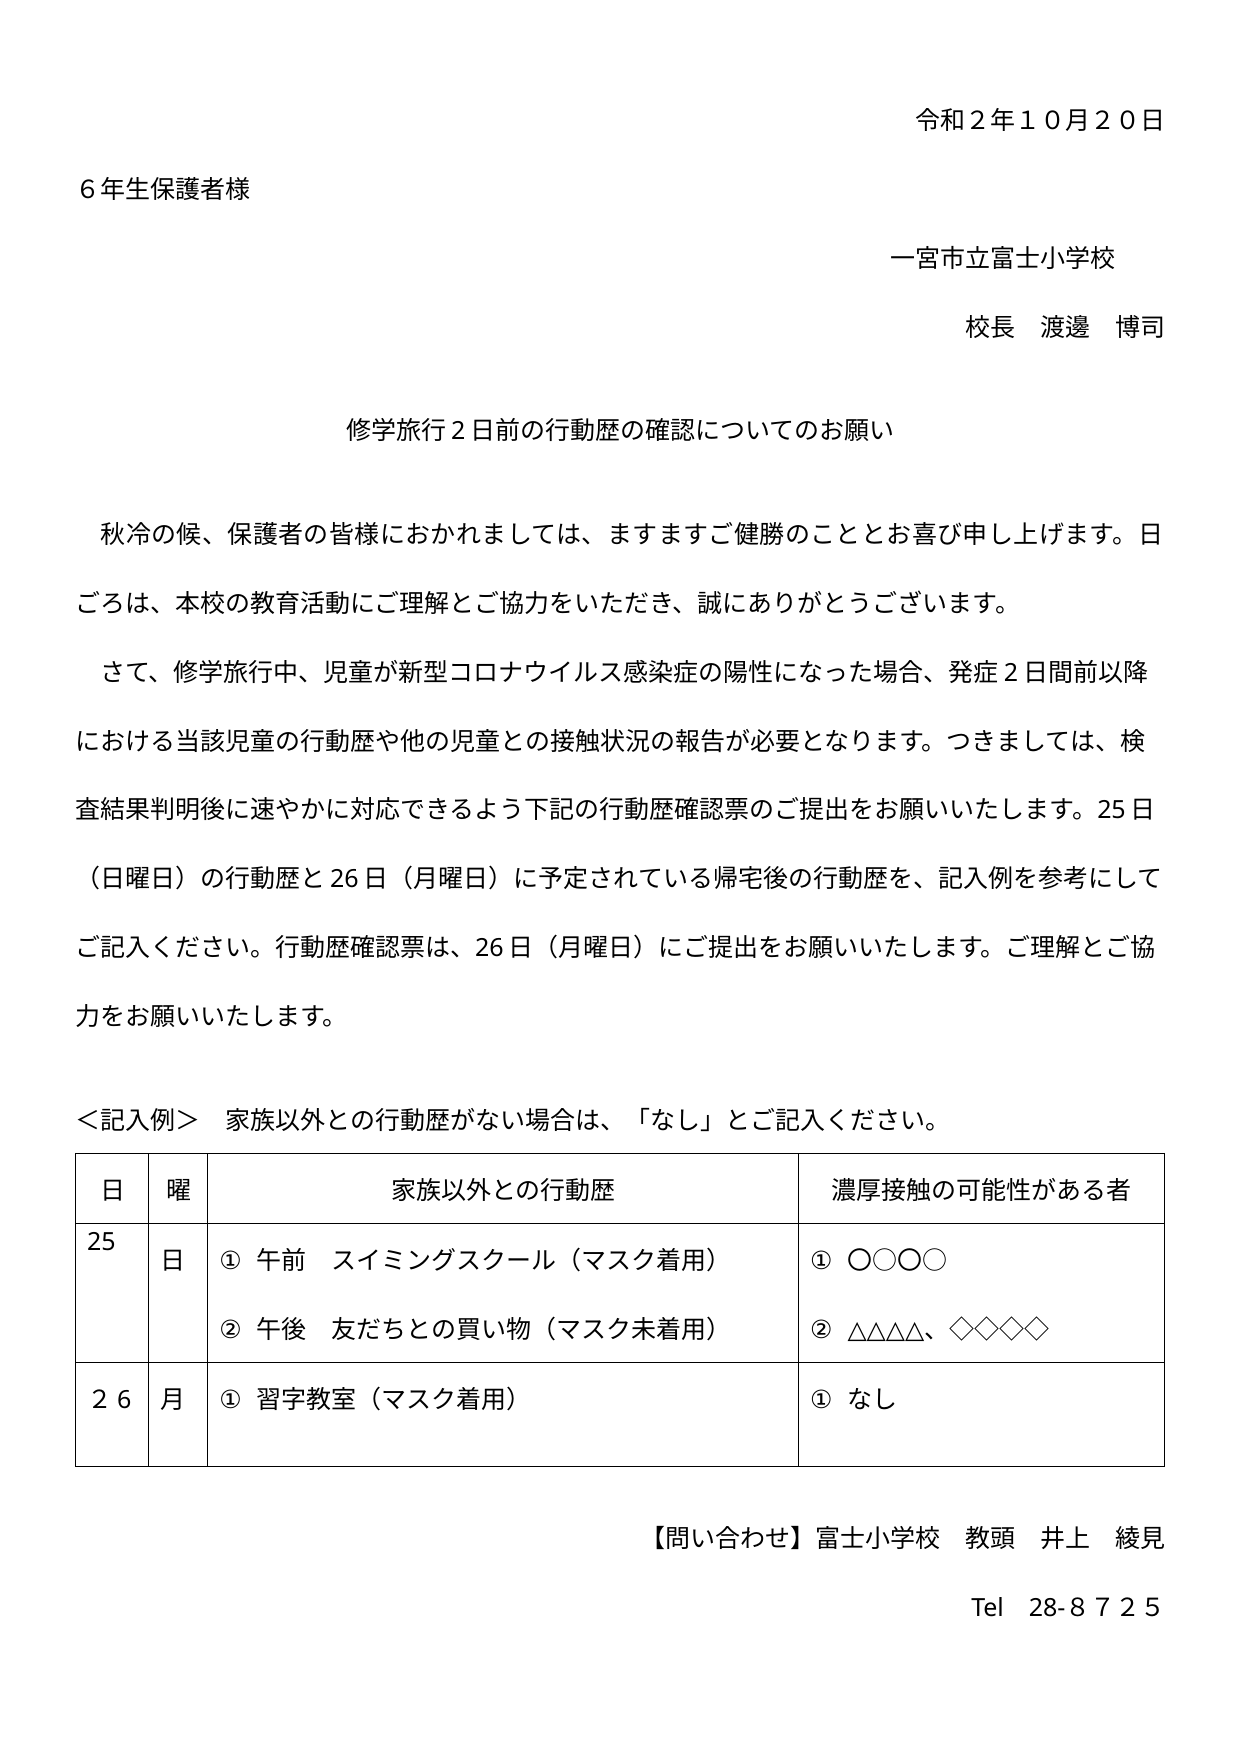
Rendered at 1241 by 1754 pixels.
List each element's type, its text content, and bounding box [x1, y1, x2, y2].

table_cell なし [799, 1363, 1164, 1466]
text ＜記入例＞ 家族以外との行動歴がない場合は、「なし」とご記入ください。 [75, 1084, 1165, 1153]
text 修学旅行2日前の行動歴の確認についてのお願い [75, 394, 1165, 463]
text 令和２年１０月２０日 [75, 84, 1165, 153]
table_header 家族以外との行動歴 [208, 1154, 798, 1223]
table_cell 月 [149, 1363, 207, 1466]
table_cell 日 [149, 1224, 207, 1362]
table_cell ２6 [76, 1363, 148, 1466]
table_cell 25 [76, 1224, 148, 1362]
table_cell 〇○〇○ △△△△、◇◇◇◇ [799, 1224, 1164, 1362]
table_header 濃厚接触の可能性がある者 [799, 1154, 1164, 1223]
table_cell 午前 スイミングスクール（マスク着用） 午後 友だちとの買い物（マスク未着用） [208, 1224, 798, 1362]
text ６年生保護者様 [75, 153, 1165, 222]
text Tel 28-８７２５ [75, 1571, 1165, 1640]
text 秋冷の候、保護者の皆様におかれましては、ますますご健勝のこととお喜び申し上げます。日ごろは、本校の教育活動にご理解とご協力をいただき、誠にありがとうございます。 [75, 498, 1165, 636]
table_header 曜 [149, 1154, 207, 1223]
text 校長 渡邊 博司 [75, 291, 1165, 360]
text 一宮市立富士小学校 [75, 222, 1115, 291]
table_header 日 [76, 1154, 148, 1223]
text 【問い合わせ】富士小学校 教頭 井上 綾見 [75, 1502, 1165, 1571]
table_cell 習字教室（マスク着用） [208, 1363, 798, 1466]
text さて、修学旅行中、児童が新型コロナウイルス感染症の陽性になった場合、発症2日間前以降における当該児童の行動歴や他の児童との接触状況の報告が必要となります。つきましては、検査結果判明後に速やかに対応できるよう下記の行動歴確認票のご提出をお願いいたします。25日（日曜日）の行動歴と26日（月曜日）に予定されている帰宅後の行動歴を、記入例を参考にしてご記入ください。行動歴確認票は、26日（月曜日）にご提出をお願いいたします。ご理解とご協力をお願いいたします。 [75, 636, 1165, 1049]
